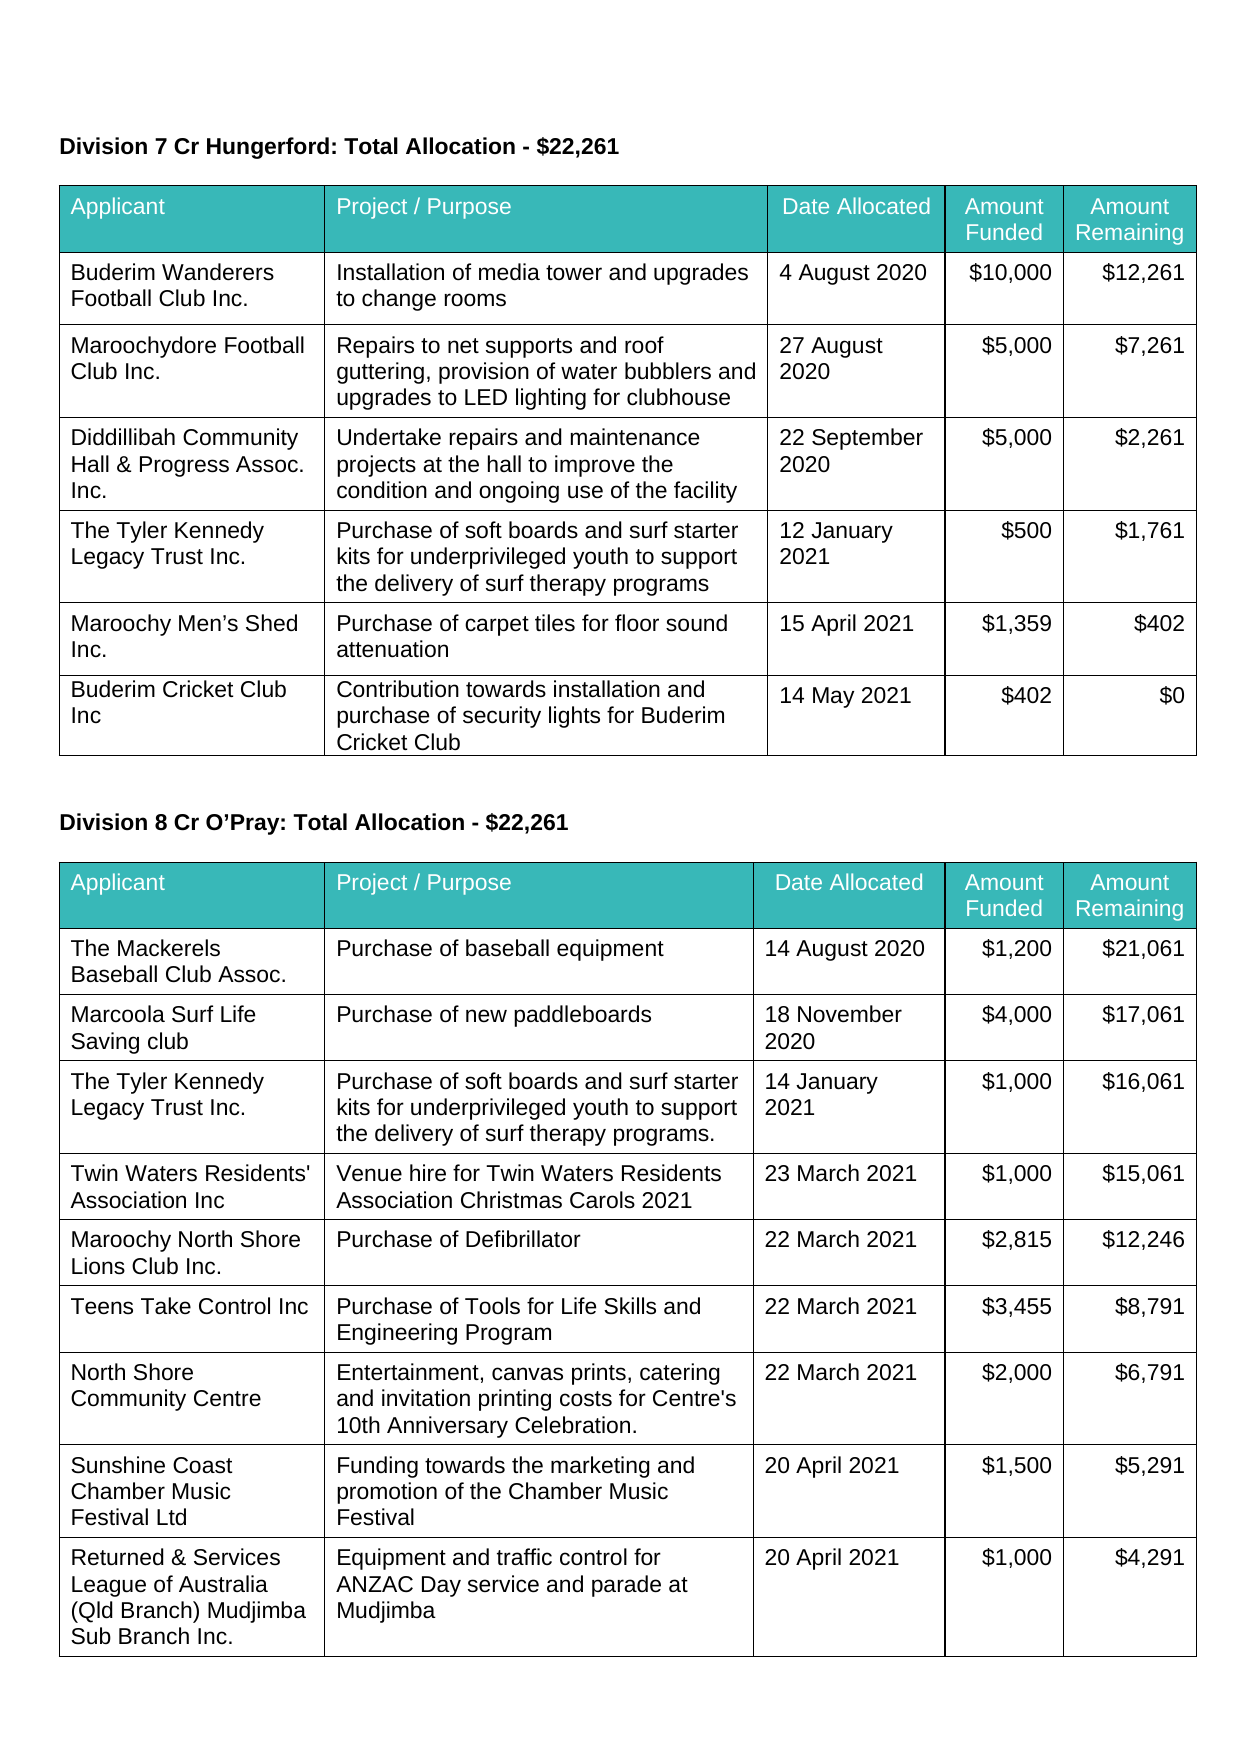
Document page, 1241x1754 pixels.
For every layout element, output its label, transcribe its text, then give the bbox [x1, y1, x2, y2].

table_cell $0 [1064, 676, 1196, 755]
table_cell Buderim Cricket Club Inc [60, 676, 324, 755]
table_cell Undertake repairs and maintenance projects at the hall to improve the condition and ongoing use of the facility [325, 418, 767, 509]
table_cell $7,261 [1064, 325, 1196, 417]
table_cell $2,261 [1064, 418, 1196, 509]
table_cell 23 March 2021 [754, 1154, 944, 1219]
table_cell Maroochy North Shore Lions Club Inc. [60, 1220, 324, 1285]
table_cell Purchase of new paddleboards [325, 995, 753, 1060]
table_cell 4 August 2020 [768, 253, 944, 324]
table_cell $4,291 [1064, 1538, 1196, 1656]
table_cell $2,000 [946, 1353, 1063, 1444]
table_cell $402 [946, 676, 1063, 755]
table_cell Twin Waters Residents' Association Inc [60, 1154, 324, 1219]
text Division 8 Cr O’Pray: Total Allocation - $22,261 [59, 809, 1240, 835]
table_cell Purchase of Tools for Life Skills and Engineering Program [325, 1286, 753, 1352]
table_cell Equipment and traffic control for ANZAC Day service and parade at Mudjimba [325, 1538, 753, 1656]
table_header Applicant [60, 863, 324, 928]
table_cell 27 August 2020 [768, 325, 944, 417]
table_cell $1,359 [946, 603, 1063, 675]
table_cell 22 March 2021 [754, 1286, 944, 1352]
table_cell 20 April 2021 [754, 1445, 944, 1537]
table_cell $402 [1064, 603, 1196, 675]
table_header Amount Remaining [1064, 186, 1196, 252]
table_cell Funding towards the marketing and promotion of the Chamber Music Festival [325, 1445, 753, 1537]
table_cell Purchase of soft boards and surf starter kits for underprivileged youth to support the delivery of surf therapy programs [325, 511, 767, 602]
table_cell $12,246 [1064, 1220, 1196, 1285]
table_cell Maroochydore Football Club Inc. [60, 325, 324, 417]
table_cell $16,061 [1064, 1061, 1196, 1153]
table_cell $5,000 [946, 418, 1063, 509]
table_cell $17,061 [1064, 995, 1196, 1060]
table_cell 22 March 2021 [754, 1220, 944, 1285]
table_cell $500 [946, 511, 1063, 602]
table_cell Teens Take Control Inc [60, 1286, 324, 1352]
table_cell 22 March 2021 [754, 1353, 944, 1444]
table_header Project / Purpose [325, 186, 767, 252]
table_cell $4,000 [946, 995, 1063, 1060]
table_cell North Shore Community Centre [60, 1353, 324, 1444]
table_cell Diddillibah Community Hall & Progress Assoc. Inc. [60, 418, 324, 509]
table_cell $1,761 [1064, 511, 1196, 602]
table_cell Contribution towards installation and purchase of security lights for Buderim Cricket Club [325, 676, 767, 755]
text Division 7 Cr Hungerford: Total Allocation - $22,261 [59, 133, 1181, 159]
table_cell $12,261 [1064, 253, 1196, 324]
table_cell $1,500 [946, 1445, 1063, 1537]
table_cell Purchase of soft boards and surf starter kits for underprivileged youth to support the delivery of surf therapy programs. [325, 1061, 753, 1153]
table_cell Buderim Wanderers Football Club Inc. [60, 253, 324, 324]
table_cell $1,000 [946, 1154, 1063, 1219]
table_cell $8,791 [1064, 1286, 1196, 1352]
table_cell Venue hire for Twin Waters Residents Association Christmas Carols 2021 [325, 1154, 753, 1219]
table_cell 14 May 2021 [768, 676, 944, 755]
table_cell Entertainment, canvas prints, catering and invitation printing costs for Centre's 10th Anniversary Celebration. [325, 1353, 753, 1444]
table_header Amount Funded [946, 186, 1063, 252]
table_cell $1,200 [946, 929, 1063, 994]
table_cell Repairs to net supports and roof guttering, provision of water bubblers and upgrades to LED lighting for clubhouse [325, 325, 767, 417]
table_cell The Mackerels Baseball Club Assoc. [60, 929, 324, 994]
table_header Date Allocated [754, 863, 944, 928]
table_cell Purchase of baseball equipment [325, 929, 753, 994]
table_cell $10,000 [946, 253, 1063, 324]
table_cell 15 April 2021 [768, 603, 944, 675]
table_cell 12 January 2021 [768, 511, 944, 602]
table_cell 20 April 2021 [754, 1538, 944, 1656]
table_cell Purchase of Defibrillator [325, 1220, 753, 1285]
table_cell Returned & Services League of Australia (Qld Branch) Mudjimba Sub Branch Inc. [60, 1538, 324, 1656]
table_cell Maroochy Men’s Shed Inc. [60, 603, 324, 675]
table_cell Marcoola Surf Life Saving club [60, 995, 324, 1060]
table_cell $15,061 [1064, 1154, 1196, 1219]
table_cell Installation of media tower and upgrades to change rooms [325, 253, 767, 324]
table_cell 22 September 2020 [768, 418, 944, 509]
table_cell 14 August 2020 [754, 929, 944, 994]
table_cell 18 November 2020 [754, 995, 944, 1060]
table_cell Sunshine Coast Chamber Music Festival Ltd [60, 1445, 324, 1537]
table_cell $2,815 [946, 1220, 1063, 1285]
table_cell $5,000 [946, 325, 1063, 417]
table_cell $6,791 [1064, 1353, 1196, 1444]
table_cell 14 January 2021 [754, 1061, 944, 1153]
table_cell $1,000 [946, 1061, 1063, 1153]
table_header Project / Purpose [325, 863, 753, 928]
table_header Date Allocated [768, 186, 944, 252]
table_cell The Tyler Kennedy Legacy Trust Inc. [60, 511, 324, 602]
table_header Amount Funded [946, 863, 1063, 928]
table_cell $21,061 [1064, 929, 1196, 994]
table_header Applicant [60, 186, 324, 252]
table_header Amount Remaining [1064, 863, 1196, 928]
table_cell $3,455 [946, 1286, 1063, 1352]
table_cell The Tyler Kennedy Legacy Trust Inc. [60, 1061, 324, 1153]
table_cell $1,000 [946, 1538, 1063, 1656]
table_cell $5,291 [1064, 1445, 1196, 1537]
table_cell Purchase of carpet tiles for floor sound attenuation [325, 603, 767, 675]
